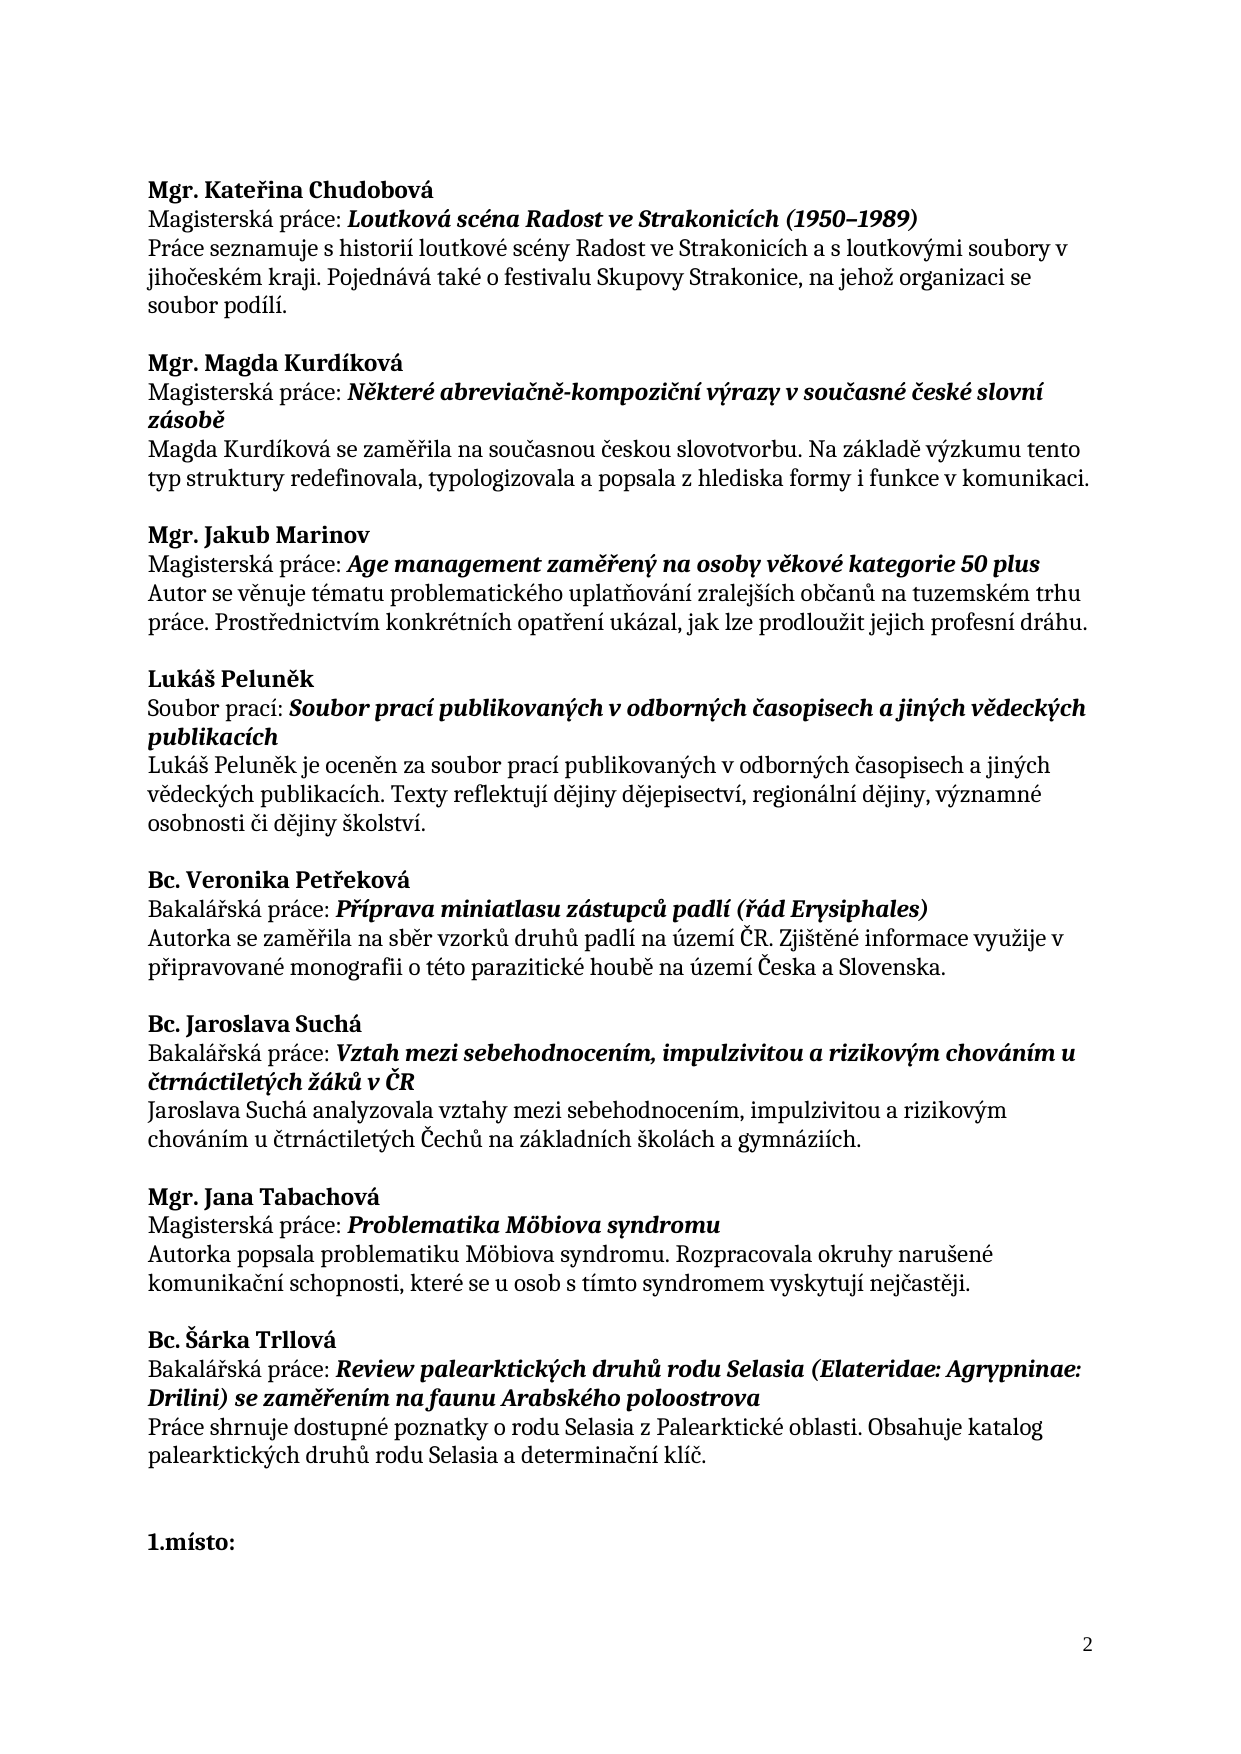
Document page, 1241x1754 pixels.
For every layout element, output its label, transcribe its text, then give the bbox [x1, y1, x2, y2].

text Magisterská práce: Problematika Möbiova syndromu [148, 1211, 1093, 1240]
text Bakalářská práce: Vztah mezi sebehodnocením, impulzivitou a rizikovým chováním u čtrnáctiletých žáků v ČR [148, 1039, 1093, 1096]
text Práce seznamuje s historií loutkové scény Radost ve Strakonicích a s loutkovými soubory v jihočeském kraji. Pojednává také o festivalu Skupovy Strakonice, na jehož organizaci se soubor podílí. [148, 234, 1093, 320]
text Bc. Veronika Petřeková [148, 866, 1093, 895]
text Autorka se zaměřila na sběr vzorků druhů padlí na území ČR. Zjištěné informace využije v připravované monografii o této parazitické houbě na území Česka a Slovenska. [148, 924, 1093, 981]
text Autorka popsala problematiku Möbiova syndromu. Rozpracovala okruhy narušené komunikační schopnosti, které se u osob s tímto syndromem vyskytují nejčastěji. [148, 1240, 1093, 1298]
text Lukáš Peluněk je oceněn za soubor prací publikovaných v odborných časopisech a jiných vědeckých publikacích. Texty reflektují dějiny dějepisectví, regionální dějiny, významné osobnosti či dějiny školství. [148, 751, 1093, 838]
text Magisterská práce: Některé abreviačně-kompoziční výrazy v současné české slovní zásobě [148, 378, 1093, 435]
text Magda Kurdíková se zaměřila na současnou českou slovotvorbu. Na základě výzkumu tento typ struktury redefinovala, typologizovala a popsala z hlediska formy i funkce v komunikaci. [148, 435, 1093, 493]
text Soubor prací: Soubor prací publikovaných v odborných časopisech a jiných vědeckých publikacích [148, 694, 1093, 751]
text 1.místo: [148, 1528, 1093, 1556]
text Magisterská práce: Loutková scéna Radost ve Strakonicích (1950–1989) [148, 205, 1093, 234]
text Mgr. Jana Tabachová [148, 1183, 1093, 1211]
text Práce shrnuje dostupné poznatky o rodu Selasia z Palearktické oblasti. Obsahuje katalog palearktických druhů rodu Selasia a determinační klíč. [148, 1413, 1093, 1470]
text Autor se věnuje tématu problematického uplatňování zralejších občanů na tuzemském trhu práce. Prostřednictvím konkrétních opatření ukázal, jak lze prodloužit jejich profesní dráhu. [148, 579, 1093, 636]
text Mgr. Jakub Marinov [148, 521, 1093, 550]
text Lukáš Peluněk [148, 665, 1093, 694]
text Magisterská práce: Age management zaměřený na osoby věkové kategorie 50 plus [148, 550, 1093, 579]
text Bc. Jaroslava Suchá [148, 1010, 1093, 1039]
text Mgr. Kateřina Chudobová [148, 176, 1093, 205]
text Jaroslava Suchá analyzovala vztahy mezi sebehodnocením, impulzivitou a rizikovým chováním u čtrnáctiletých Čechů na základních školách a gymnáziích. [148, 1096, 1093, 1154]
text Bakalářská práce: Příprava miniatlasu zástupců padlí (řád Erysiphales) [148, 895, 1093, 924]
text Mgr. Magda Kurdíková [148, 349, 1093, 378]
text Bc. Šárka Trllová [148, 1326, 1093, 1355]
text Bakalářská práce: Review palearktických druhů rodu Selasia (Elateridae: Agrypninae: Drilini) se zaměřením na faunu Arabského poloostrova [148, 1355, 1093, 1413]
